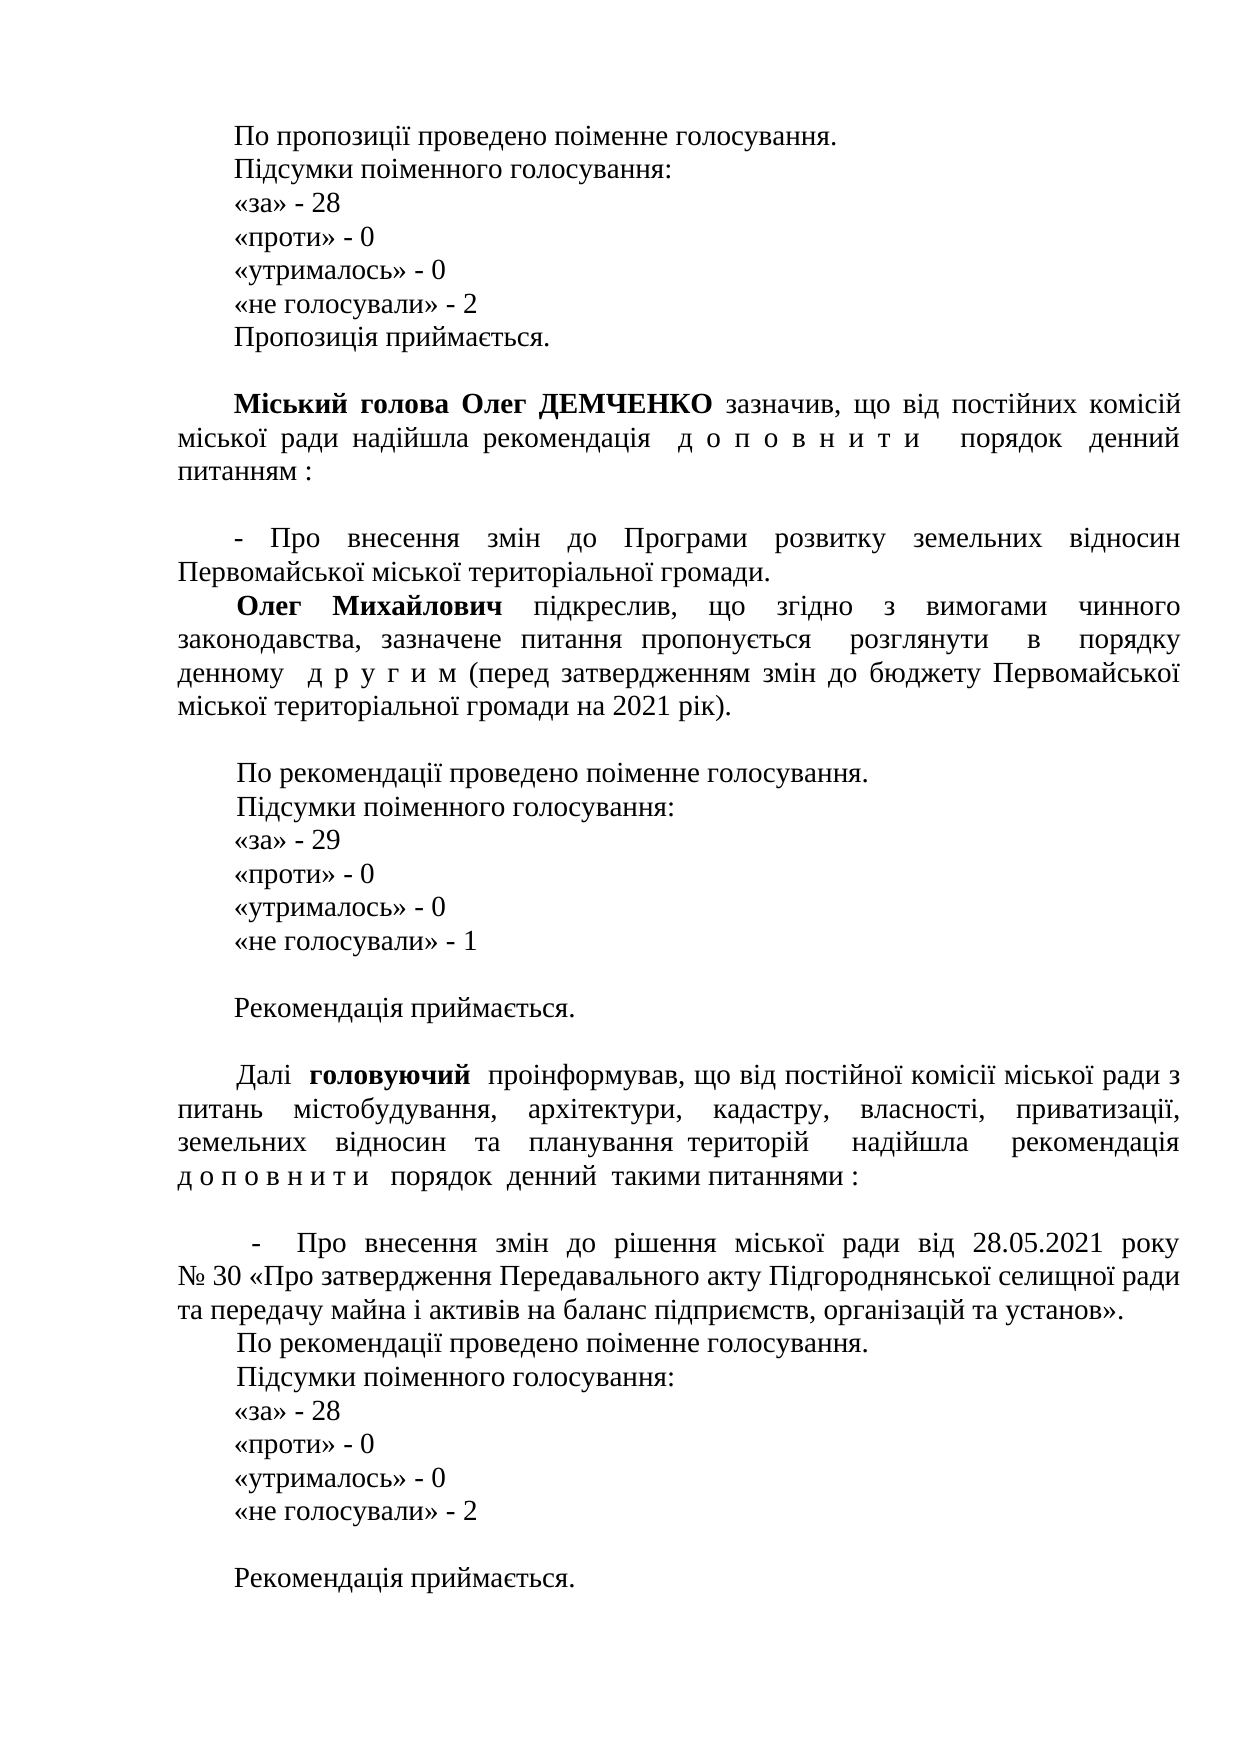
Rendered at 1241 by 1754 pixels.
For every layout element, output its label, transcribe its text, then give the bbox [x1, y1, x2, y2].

list Олег Михайлович підкреслив, що згідно з вимогами чинного законодавства, зазначене питання пропонується розглянути в порядку денному д р у г и м (перед затвердженням змін до бюджету Первомайської міської територіальної громади на 2021 рік). [177, 588, 1182, 722]
text Рекомендація приймається. [177, 1560, 1182, 1594]
text «утрималось» - 0 [177, 889, 1181, 923]
text По рекомендації проведено поіменне голосування. [177, 1326, 1182, 1359]
text «не голосували» - 2 [177, 286, 1181, 319]
text Підсумки поіменного голосування: [177, 789, 1182, 822]
text Далі головуючий проінформував, що від постійної комісії міської ради з питань містобудування, архітектури, кадастру, власності, приватизації, земельних відносин та планування територій надійшла рекомендація д о п о в н и т и порядок денний такими питаннями : [177, 1057, 1181, 1191]
text «утрималось» - 0 [177, 252, 1181, 286]
text - Про внесення змін до рішення міської ради від 28.05.2021 року № 30 «Про затвердження Передавального акту Підгороднянської селищної ради та передачу майна і активів на баланс підприємств, організацій та установ». [177, 1225, 1181, 1326]
text - Про внесення змін до Програми розвитку земельних відносин Первомайської міської територіальної громади. [177, 521, 1181, 588]
text «за» - 28 [177, 185, 1181, 219]
text Пропозиція приймається. [177, 319, 1182, 353]
text Підсумки поіменного голосування: [177, 1359, 1182, 1393]
text «за» - 28 [177, 1393, 1181, 1426]
text «проти» - 0 [177, 1426, 1181, 1460]
text «проти» - 0 [177, 856, 1181, 889]
text «утрималось» - 0 [177, 1460, 1181, 1493]
text «не голосували» - 2 [177, 1493, 1181, 1527]
text Рекомендація приймається. [177, 990, 1182, 1024]
text Підсумки поіменного голосування: [177, 152, 1182, 185]
text «за» - 29 [177, 822, 1181, 856]
text По пропозиції проведено поіменне голосування. [177, 118, 1182, 152]
text Міський голова Олег ДЕМЧЕНКО зазначив, що від постійних комісій міської ради надійшла рекомендація д о п о в н и т и порядок денний питанням : [177, 386, 1181, 487]
text «не голосували» - 1 [177, 923, 1181, 957]
text «проти» - 0 [177, 219, 1181, 252]
text По рекомендації проведено поіменне голосування. [177, 755, 1182, 789]
